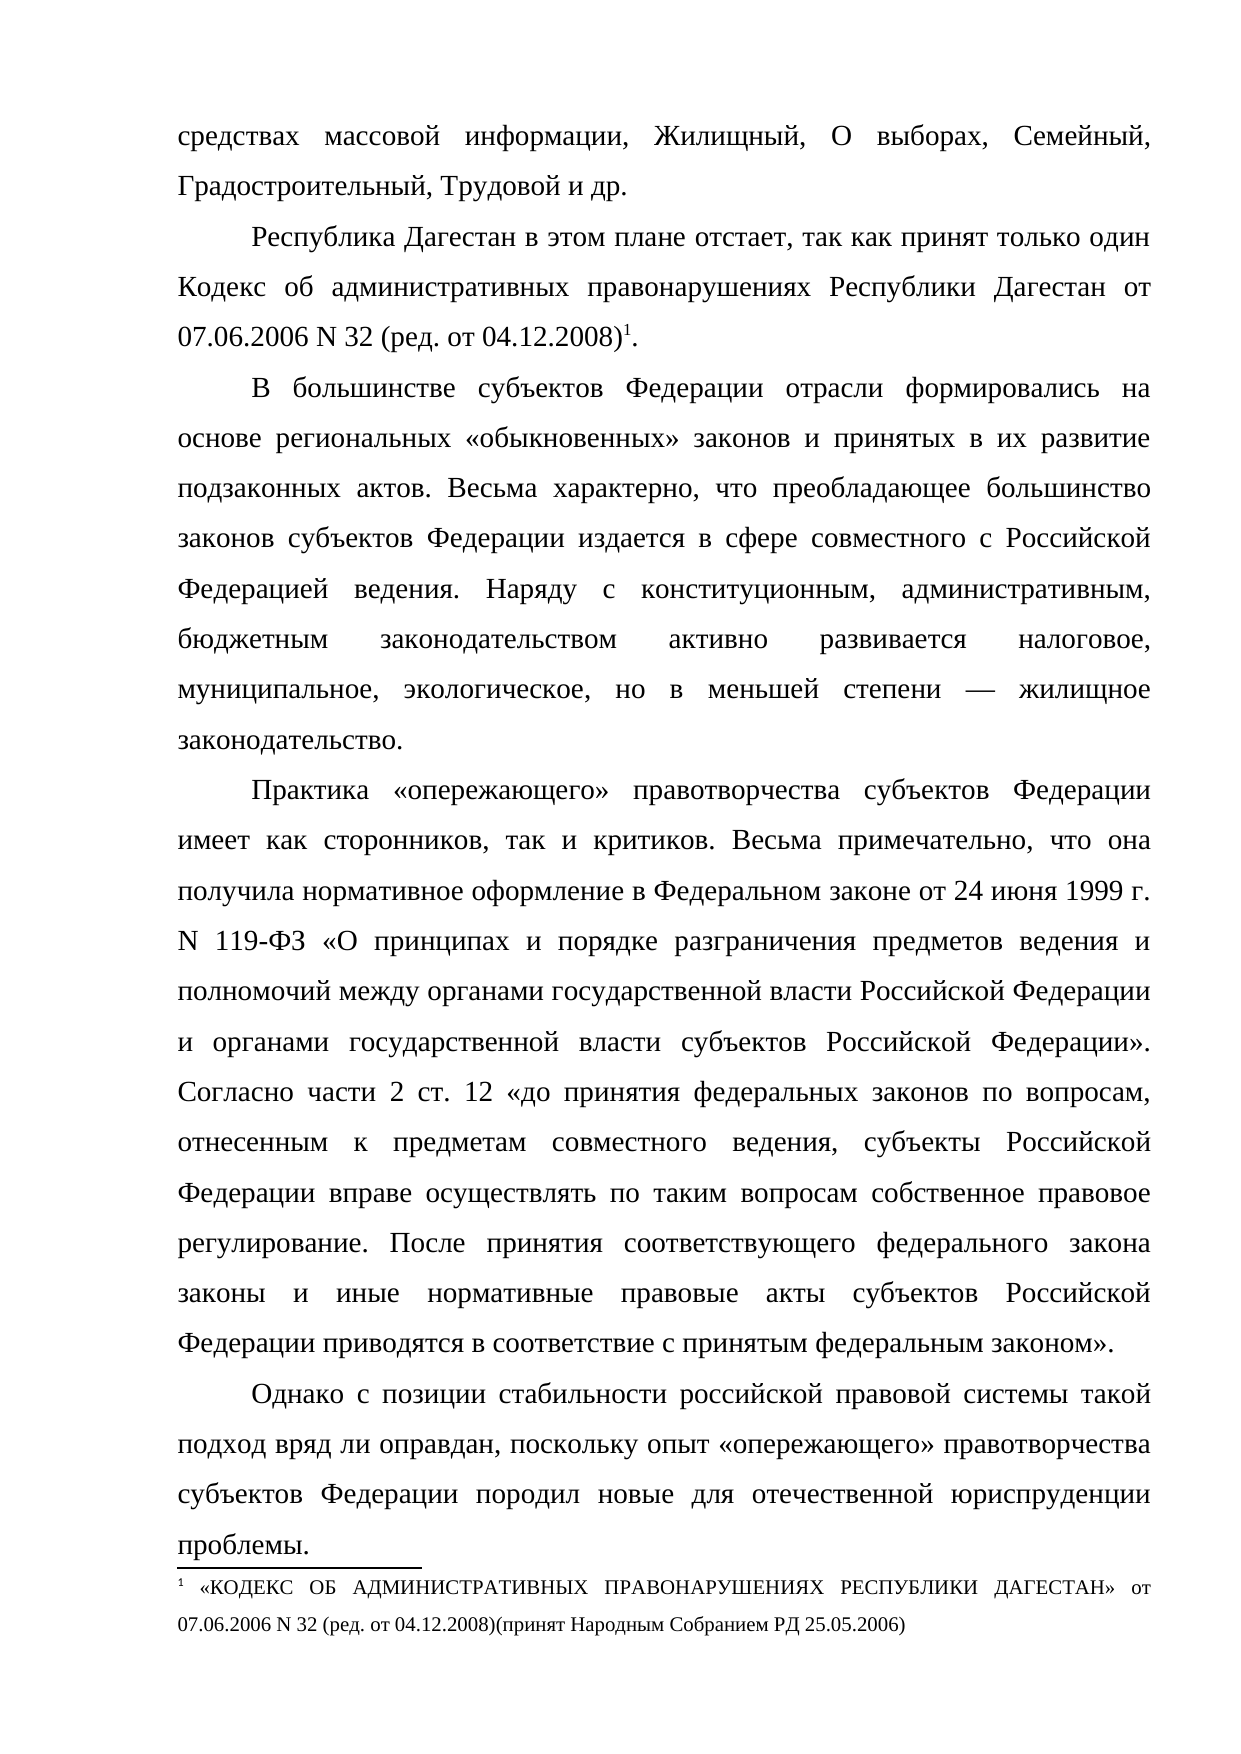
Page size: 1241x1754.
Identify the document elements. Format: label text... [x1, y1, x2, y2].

text Республика Дагестан в этом плане отстает, так как принят только один Кодекс об административных правонарушениях Республики Дагестан от 07.06.2006 N 32 (ред. от 04.12.2008). [177, 219, 1152, 353]
text Практика «опережающего» правотворчества субъектов Федерации имеет как сторонников, так и критиков. Весьма примечательно, что она получила нормативное оформление в Федеральном законе от 24 июня . N 119-ФЗ «О принципах и порядке разграничения предметов ведения и полномочий между органами государственной власти Российской Федерации и органами государственной власти субъектов Российской Федерации». Согласно части 2 ст. 12 «до принятия федеральных законов по вопросам, отнесенным к предметам совместного ведения, субъекты Российской Федерации вправе осуществлять по таким вопросам собственное правовое регулирование. После принятия соответствующего федерального закона законы и иные нормативные правовые акты субъектов Российской Федерации приводятся в соответствие с принятым федеральным законом». [177, 772, 1152, 1359]
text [177, 118, 1152, 202]
text В большинстве субъектов Федерации отрасли формировались на основе региональных «обыкновенных» законов и принятых в их развитие подзаконных актов. Весьма характерно, что преобладающее большинство законов субъектов Федерации издается в сфере совместного с Российской Федерацией ведения. Наряду с конституционным, административным, бюджетным законодательством активно развивается налоговое, муниципальное, экологическое, но в меньшей степени — жилищное законодательство. [177, 370, 1152, 755]
text Однако с позиции стабильности российской правовой системы такой подход вряд ли оправдан, поскольку опыт «опережающего» правотворчества субъектов Федерации породил новые для отечественной юриспруденции проблемы. [177, 1376, 1152, 1560]
